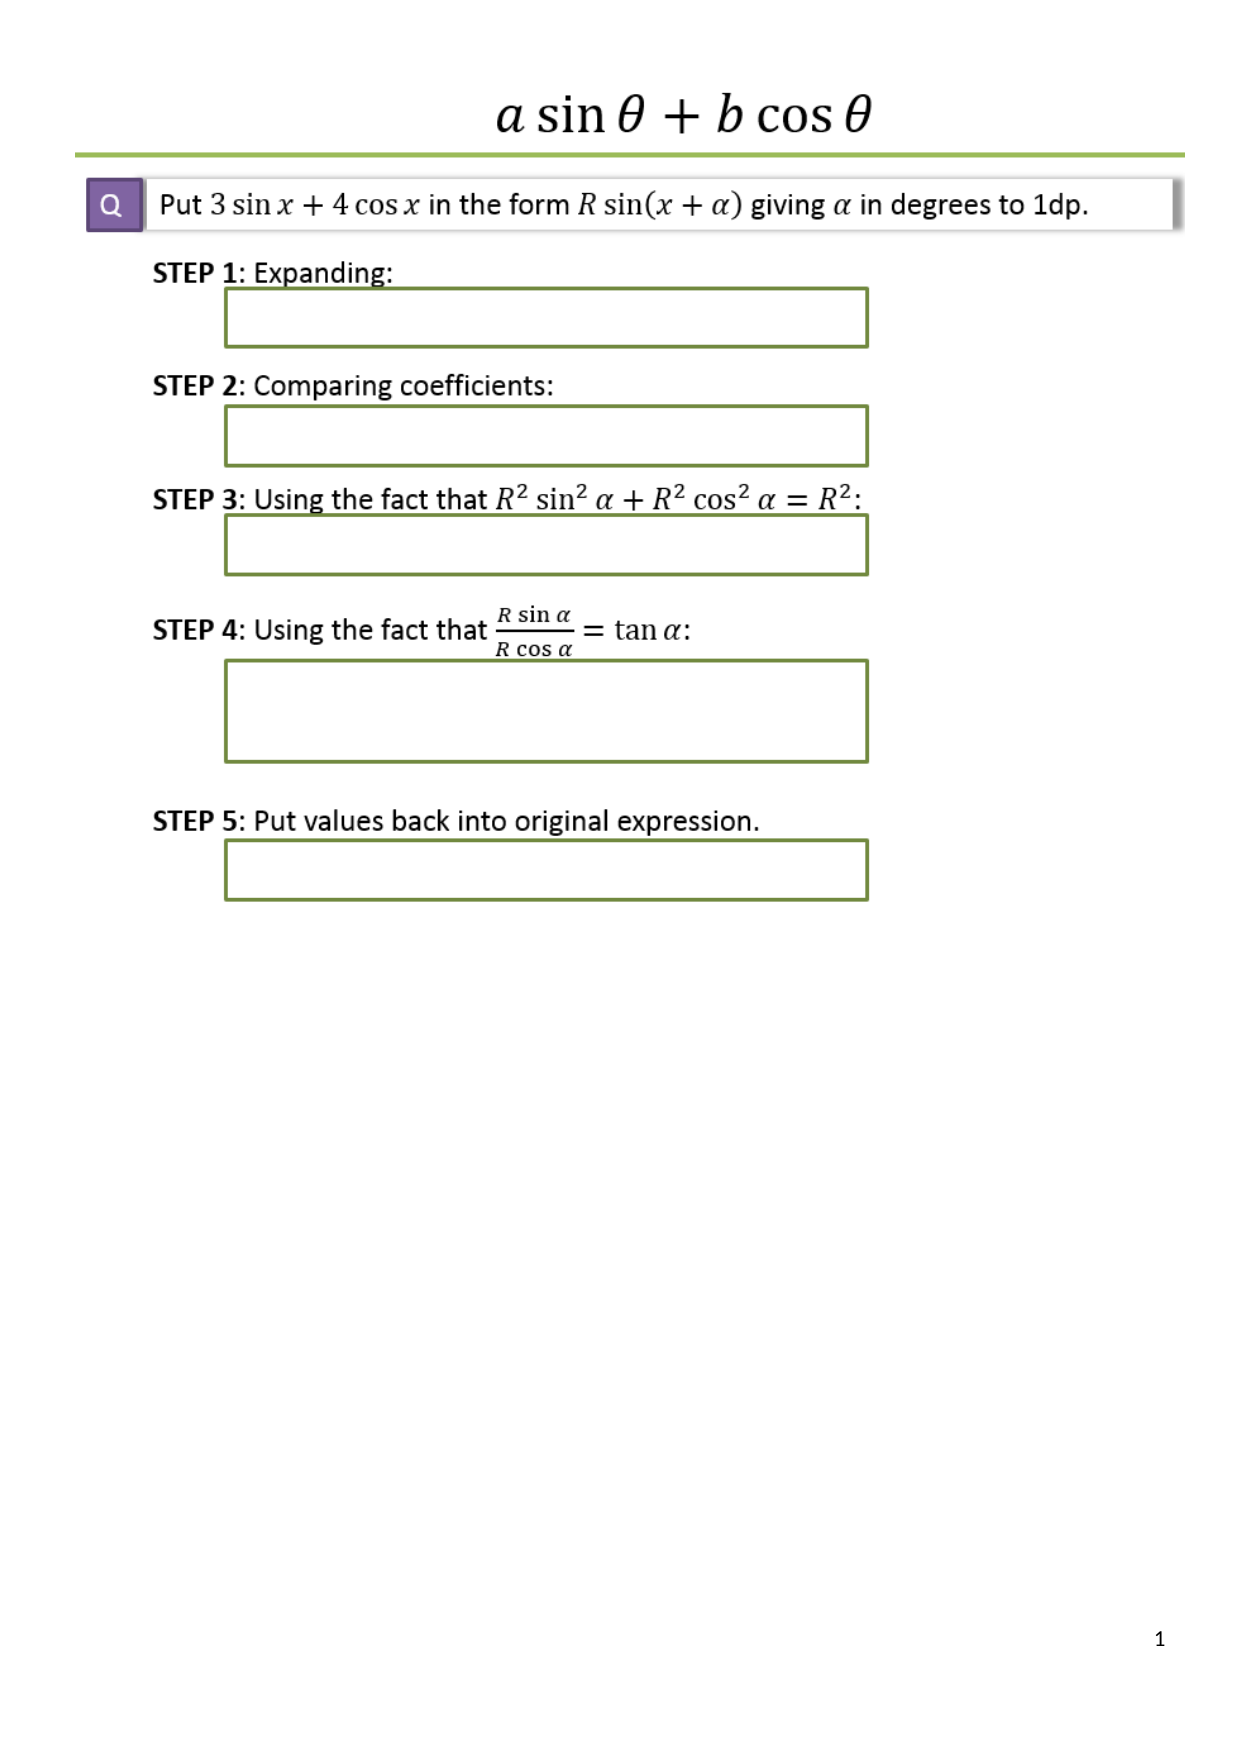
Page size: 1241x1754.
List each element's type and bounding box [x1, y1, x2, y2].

picture [75, 75, 1185, 913]
